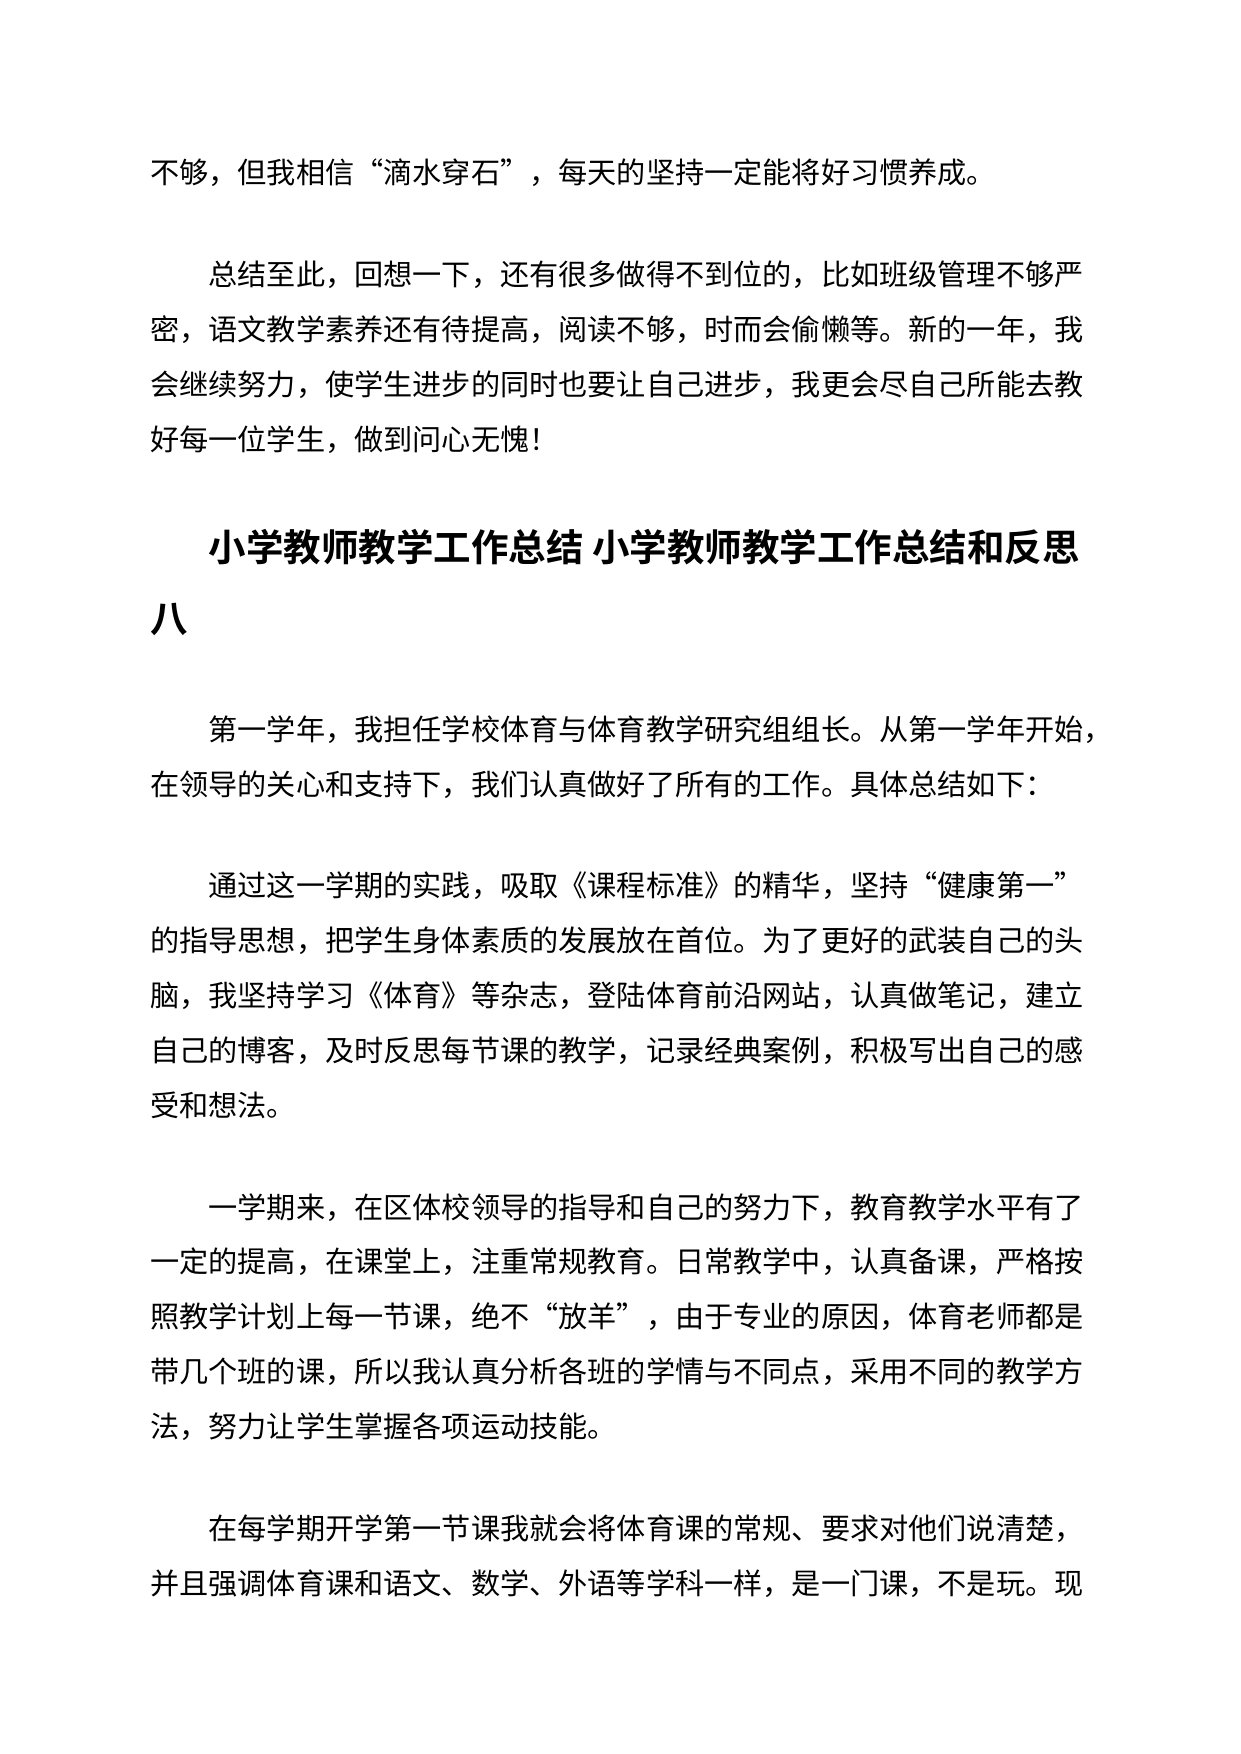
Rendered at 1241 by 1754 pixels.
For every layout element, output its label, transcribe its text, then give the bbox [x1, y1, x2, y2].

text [150, 1506, 1090, 1603]
text 一学期来，在区体校领导的指导和自己的努力下，教育教学水平有了一定的提高，在课堂上，注重常规教育。日常教学中，认真备课，严格按照教学计划上每一节课，绝不“放羊”，由于专业的原因，体育老师都是带几个班的课，所以我认真分析各班的学情与不同点，采用不同的教学方法，努力让学生掌握各项运动技能。 [150, 1184, 1090, 1446]
text 小学教师教学工作总结 小学教师教学工作总结和反思八 [150, 518, 1090, 643]
text 总结至此，回想一下，还有很多做得不到位的，比如班级管理不够严密，语文教学素养还有待提高，阅读不够，时而会偷懒等。新的一年，我会继续努力，使学生进步的同时也要让自己进步，我更会尽自己所能去教好每一位学生，做到问心无愧！ [150, 252, 1090, 459]
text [150, 150, 1090, 192]
text 通过这一学期的实践，吸取《课程标准》的精华，坚持“健康第一”的指导思想，把学生身体素质的发展放在首位。为了更好的武装自己的头脑，我坚持学习《体育》等杂志，登陆体育前沿网站，认真做笔记，建立自己的博客，及时反思每节课的教学，记录经典案例，积极写出自己的感受和想法。 [150, 863, 1090, 1125]
text 第一学年，我担任学校体育与体育教学研究组组长。从第一学年开始，在领导的关心和支持下，我们认真做好了所有的工作。具体总结如下： [150, 706, 1090, 803]
